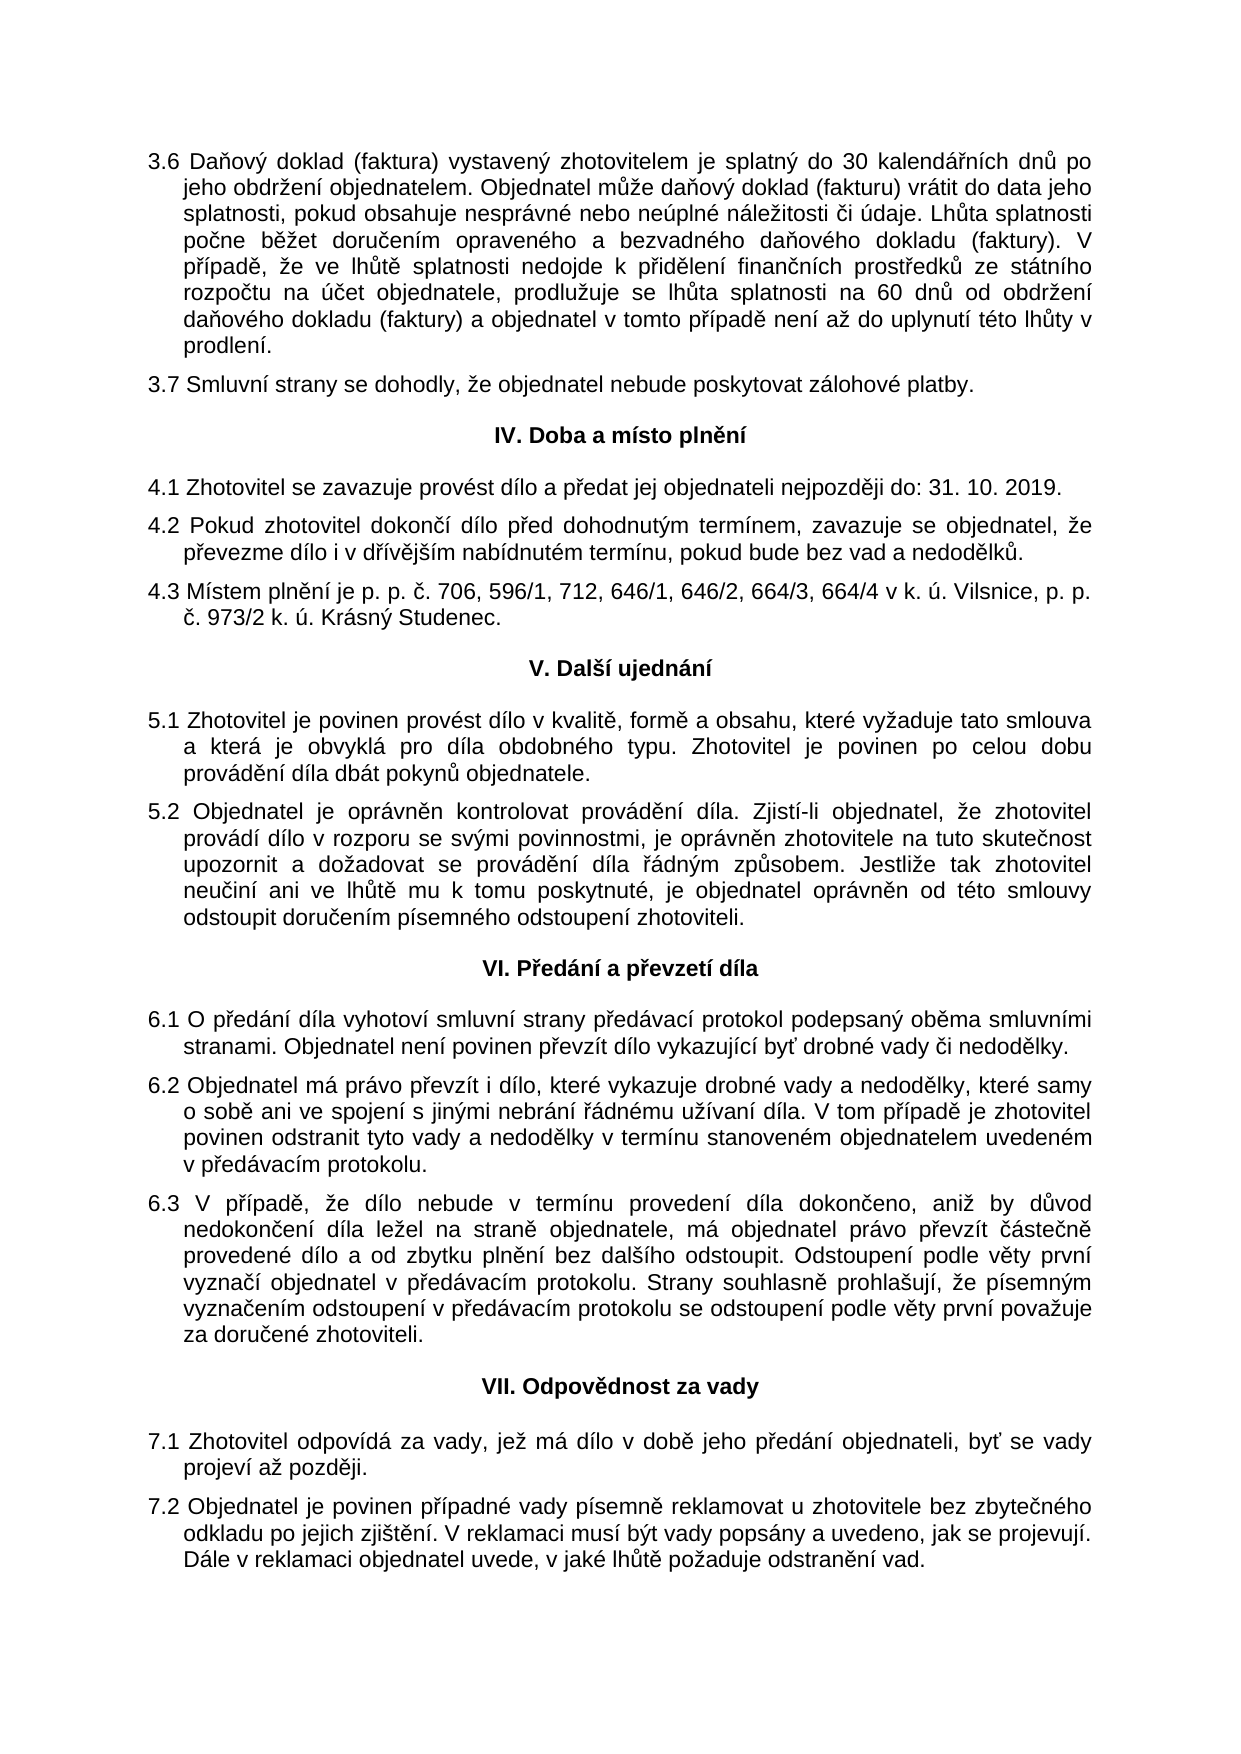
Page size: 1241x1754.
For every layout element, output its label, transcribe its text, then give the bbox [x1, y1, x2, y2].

text 4.3 Místem plnění je p. p. č. 706, 596/1, 712, 646/1, 646/2, 664/3, 664/4 v k. ú. Vilsnice, p. p. č. 973/2 k. ú. Krásný Studenec. [148, 578, 1093, 630]
text 4.1 Zhotovitel se zavazuje provést dílo a předat jej objednateli nejpozději do: 31. 10. 2019. [148, 474, 1093, 500]
text 6.3 V případě, že dílo nebude v termínu provedení díla dokončeno, aniž by důvod nedokončení díla ležel na straně objednatele, má objednatel právo převzít částečně provedené dílo a od zbytku plnění bez dalšího odstoupit. Odstoupení podle věty první vyznačí objednatel v předávacím protokolu. Strany souhlasně prohlašují, že písemným vyznačením odstoupení v předávacím protokolu se odstoupení podle věty první považuje za doručené zhotoviteli. [148, 1189, 1093, 1348]
text 6.2 Objednatel má právo převzít i dílo, které vykazuje drobné vady a nedodělky, které samy o sobě ani ve spojení s jinými nebrání řádnému užívaní díla. V tom případě je zhotovitel povinen odstranit tyto vady a nedodělky v termínu stanoveném objednatelem uvedeném v předávacím protokolu. [148, 1072, 1093, 1177]
text 6.1 O předání díla vyhotoví smluvní strany předávací protokol podepsaný oběma smluvními stranami. Objednatel není povinen převzít dílo vykazující byť drobné vady či nedodělky. [148, 1006, 1093, 1059]
text V. Další ujednání [148, 655, 1093, 682]
text 7.2 Objednatel je povinen případné vady písemně reklamovat u zhotovitele bez zbytečného odkladu po jejich zjištění. V reklamaci musí být vady popsány a uvedeno, jak se projevují. Dále v reklamaci objednatel uvede, v jaké lhůtě požaduje odstranění vad. [148, 1493, 1093, 1572]
text 7.1 Zhotovitel odpovídá za vady, jež má dílo v době jeho předání objednateli, byť se vady projeví až později. [148, 1428, 1093, 1481]
text 4.2 Pokud zhotovitel dokončí dílo před dohodnutým termínem, zavazuje se objednatel, že převezme dílo i v dřívějším nabídnutém termínu, pokud bude bez vad a nedodělků. [148, 512, 1093, 565]
text 3.7 Smluvní strany se dohodly, že objednatel nebude poskytovat zálohové platby. [148, 371, 1093, 397]
text IV. Doba a místo plnění [148, 422, 1093, 449]
text 3.6 Daňový doklad (faktura) vystavený zhotovitelem je splatný do 30 kalendářních dnů po jeho obdržení objednatelem. Objednatel může daňový doklad (fakturu) vrátit do data jeho splatnosti, pokud obsahuje nesprávné nebo neúplné náležitosti či údaje. Lhůta splatnosti počne běžet doručením opraveného a bezvadného daňového dokladu (faktury). V případě, že ve lhůtě splatnosti nedojde k přidělení finančních prostředků ze státního rozpočtu na účet objednatele, prodlužuje se lhůta splatnosti na 60 dnů od obdržení daňového dokladu (faktury) a objednatel v tomto případě není až do uplynutí této lhůty v prodlení. [148, 148, 1093, 358]
text VI. Předání a převzetí díla [148, 955, 1093, 981]
text 5.1 Zhotovitel je povinen provést dílo v kvalitě, formě a obsahu, které vyžaduje tato smlouva a která je obvyklá pro díla obdobného typu. Zhotovitel je povinen po celou dobu provádění díla dbát pokynů objednatele. [148, 707, 1093, 786]
text VII. Odpovědnost za vady [148, 1373, 1093, 1399]
text 5.2 Objednatel je oprávněn kontrolovat provádění díla. Zjistí-li objednatel, že zhotovitel provádí dílo v rozporu se svými povinnostmi, je oprávněn zhotovitele na tuto skutečnost upozornit a dožadovat se provádění díla řádným způsobem. Jestliže tak zhotovitel neučiní ani ve lhůtě mu k tomu poskytnuté, je objednatel oprávněn od této smlouvy odstoupit doručením písemného odstoupení zhotoviteli. [148, 798, 1093, 930]
